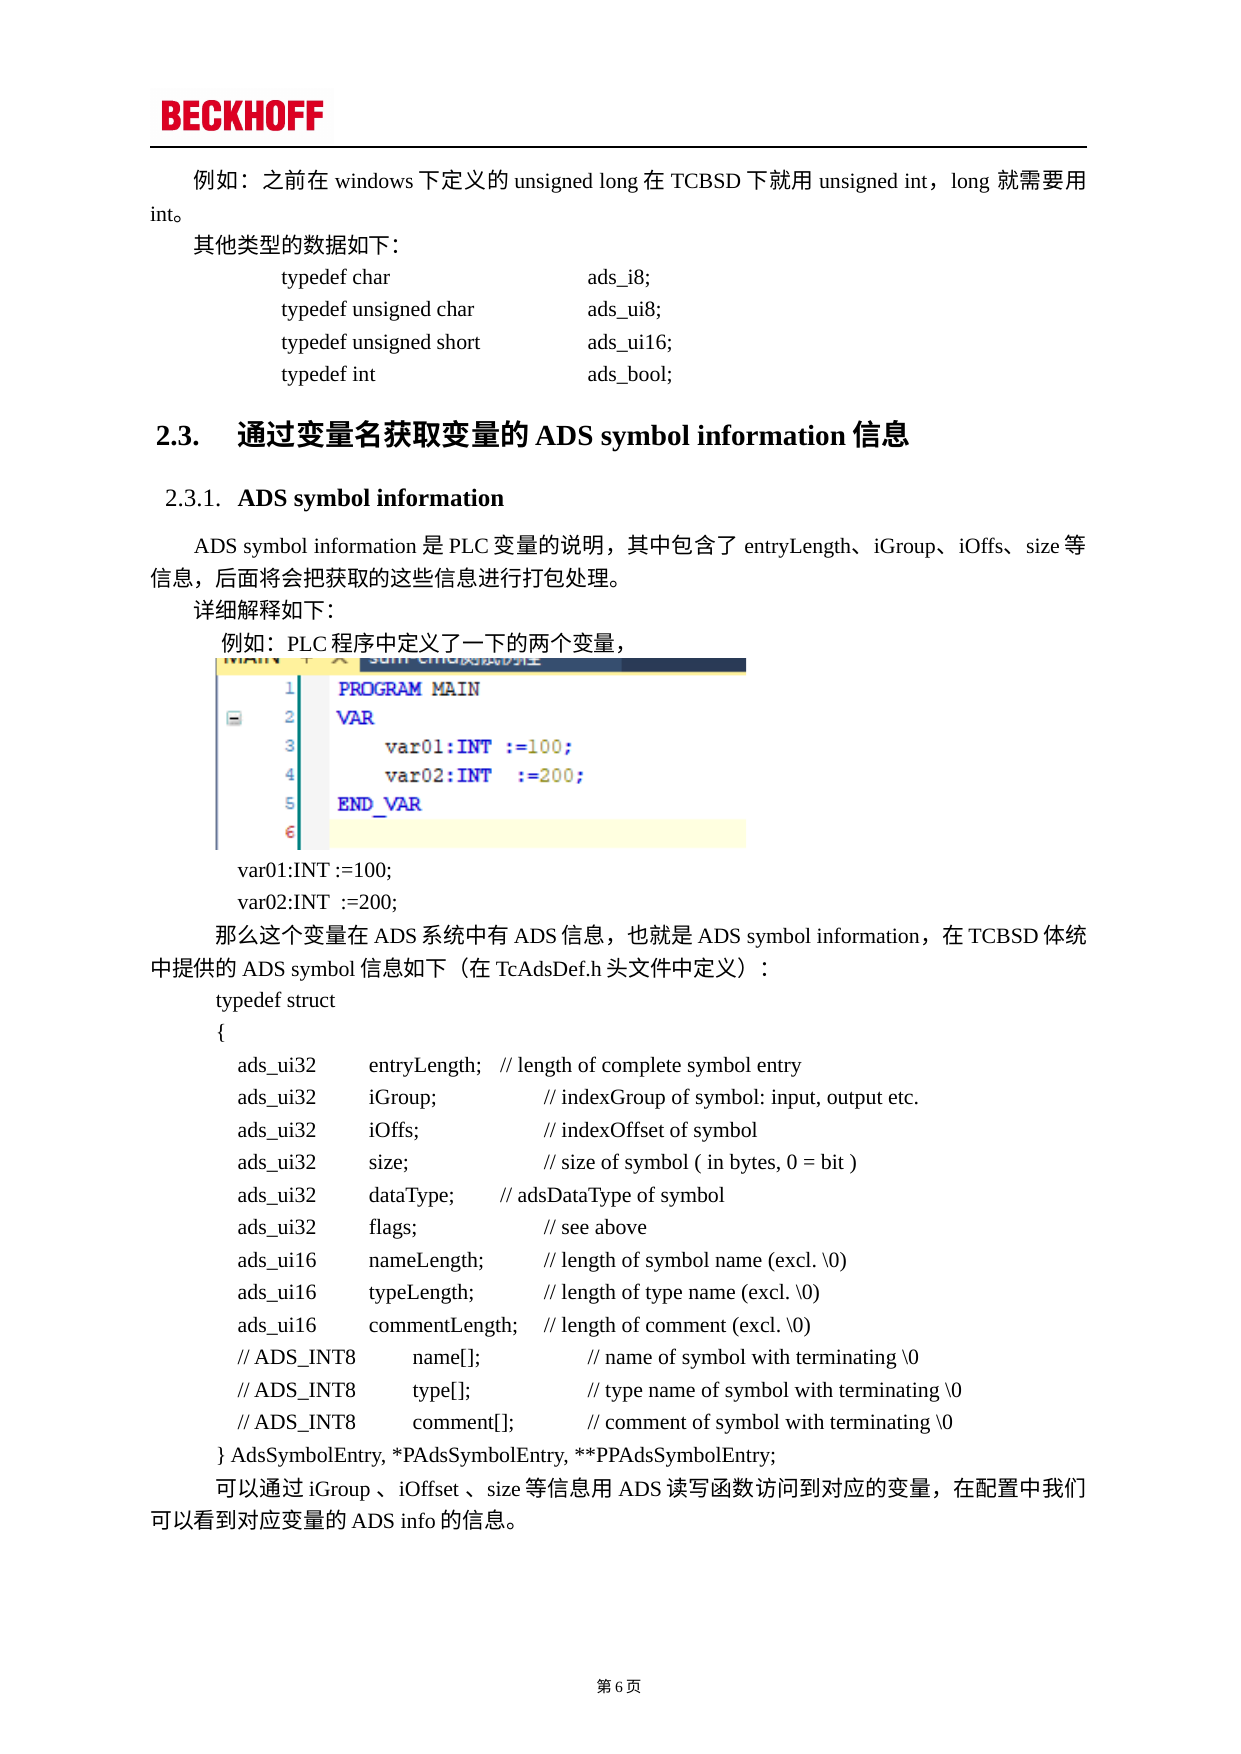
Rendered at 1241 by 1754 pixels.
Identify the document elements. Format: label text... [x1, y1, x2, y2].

text var02:INT :=200; [150, 886, 1087, 918]
picture [150, 88, 334, 144]
text ads_ui32 iOffs; // indexOffset of symbol [150, 1113, 1087, 1146]
text // ADS_INT8 name[]; // name of symbol with terminating \0 [150, 1341, 1087, 1373]
text typedef struct [150, 983, 1087, 1016]
text ads_ui32 iGroup; // indexGroup of symbol: input, output etc. [150, 1081, 1087, 1113]
text ads_ui32 size; // size of symbol ( in bytes, 0 = bit ) [150, 1146, 1087, 1178]
text typedef unsigned char ads_ui8; [237, 293, 1087, 325]
text 详细解释如下： [150, 593, 1087, 626]
text ads_ui16 nameLength; // length of symbol name (excl. \0) [150, 1243, 1087, 1276]
text 那么这个变量在ADS系统中有ADS信息，也就是ADS symbol information，在TCBSD体统中提供的ADS symbol信息如下（在TcAdsDef.h头文件中定义）： [150, 918, 1087, 983]
text } AdsSymbolEntry, *PAdsSymbolEntry, **PPAdsSymbolEntry; [150, 1438, 1087, 1471]
text ads_ui32 entryLength; // length of complete symbol entry [150, 1048, 1087, 1081]
text 可以通过iGroup 、iOffset 、size等信息用ADS读写函数访问到对应的变量，在配置中我们可以看到对应变量的ADS info的信息。 [150, 1471, 1087, 1536]
text ADS symbol information是PLC变量的说明，其中包含了entryLength、iGroup、iOffs、size等信息，后面将会把获取的这些信息进行打包处理。 [150, 528, 1087, 593]
text 例如：PLC程序中定义了一下的两个变量， [150, 626, 1087, 658]
text ads_ui32 flags; // see above [150, 1211, 1087, 1243]
text typedef int ads_bool; [237, 358, 1087, 390]
picture [215, 658, 747, 850]
text ads_ui16 commentLength; // length of comment (excl. \0) [150, 1308, 1087, 1341]
subtitle 通过变量名获取变量的ADS symbol information信息 [156, 400, 1087, 465]
text typedef char ads_i8; [237, 260, 1087, 293]
text // ADS_INT8 type[]; // type name of symbol with terminating \0 [150, 1373, 1087, 1406]
text { [150, 1016, 1087, 1048]
text 例如：之前在windows下定义的unsigned long在TCBSD下就用unsigned int，long 就需要用int。 [150, 163, 1087, 228]
text // ADS_INT8 comment[]; // comment of symbol with terminating \0 [150, 1406, 1087, 1438]
text typedef unsigned short ads_ui16; [237, 325, 1087, 358]
text var01:INT :=100; [150, 853, 1087, 886]
subtitle ADS symbol information [165, 481, 1087, 514]
text ads_ui32 dataType; // adsDataType of symbol [150, 1178, 1087, 1211]
text 其他类型的数据如下： [150, 228, 1087, 260]
text ads_ui16 typeLength; // length of type name (excl. \0) [150, 1276, 1087, 1308]
